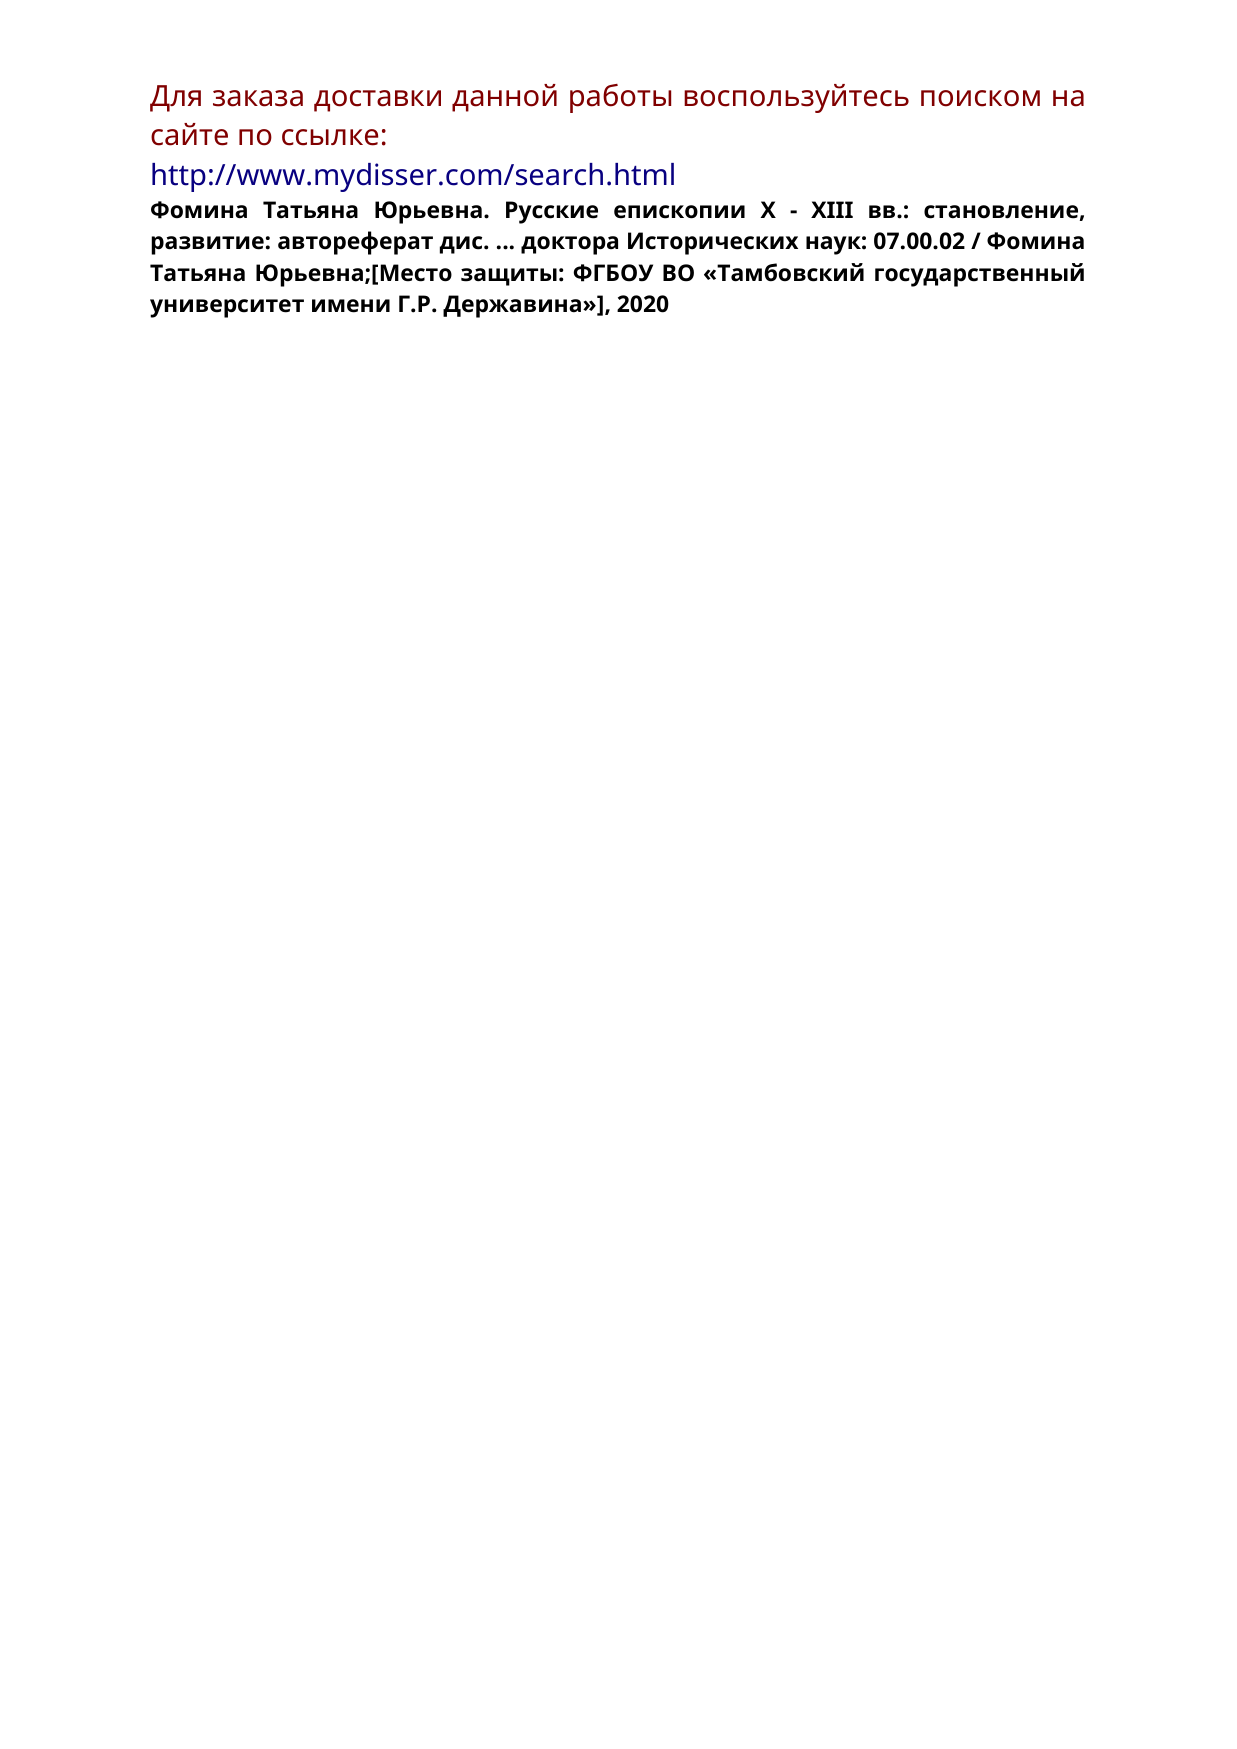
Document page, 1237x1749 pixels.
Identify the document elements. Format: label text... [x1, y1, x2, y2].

text Фомина Татьяна Юрьевна. Русские епископии X - XIII вв.: становление, развитие: автореферат дис. ... доктора Исторических наук: 07.00.02 / Фомина Татьяна Юрьевна;[Место защиты: ФГБОУ ВО «Тамбовский государственный университет имени Г.Р. Державина»], 2020 [150, 194, 1086, 319]
